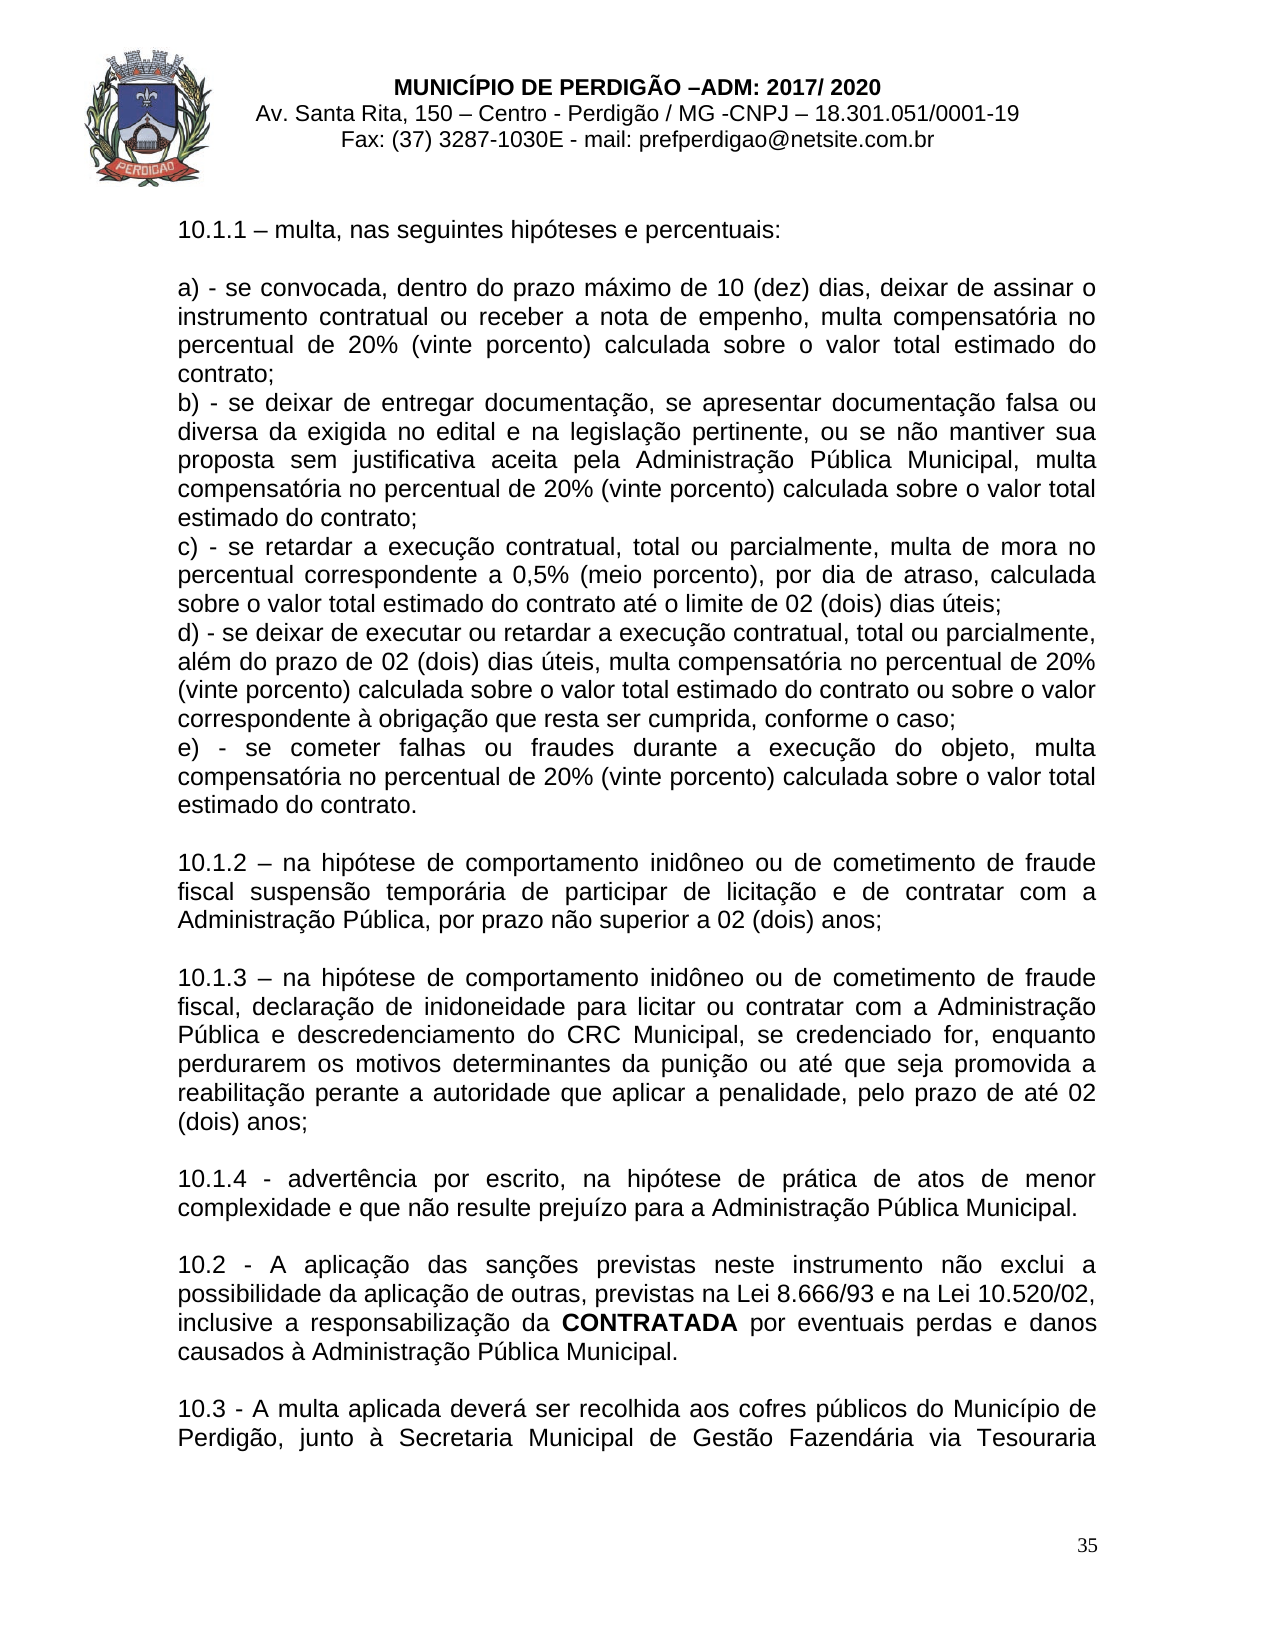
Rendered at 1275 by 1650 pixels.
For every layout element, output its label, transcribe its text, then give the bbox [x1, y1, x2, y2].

text 10.1.4 - advertência por escrito, na hipótese de prática de atos de menor complexidade e que não resulte prejuízo para a Administração Pública Municipal. [177, 1164, 1098, 1222]
text 10.1.1 – multa, nas seguintes hipóteses e percentuais: [177, 216, 1098, 244]
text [177, 1394, 1098, 1452]
picture [84, 47, 214, 187]
text d) - se deixar de executar ou retardar a execução contratual, total ou parcialmente, além do prazo de 02 (dois) dias úteis, multa compensatória no percentual de 20% (vinte porcento) calculada sobre o valor total estimado do contrato ou sobre o valor correspondente à obrigação que resta ser cumprida, conforme o caso; [177, 618, 1098, 733]
text 10.1.2 – na hipótese de comportamento inidôneo ou de cometimento de fraude fiscal suspensão temporária de participar de licitação e de contratar com a Administração Pública, por prazo não superior a 02 (dois) anos; [177, 848, 1098, 934]
text 10.2 - A aplicação das sanções previstas neste instrumento não exclui a possibilidade da aplicação de outras, previstas na Lei 8.666/93 e na Lei 10.520/02, inclusive a responsabilização da CONTRATADA por eventuais perdas e danos causados à Administração Pública Municipal. [177, 1251, 1098, 1366]
text 10.1.3 – na hipótese de comportamento inidôneo ou de cometimento de fraude fiscal, declaração de inidoneidade para licitar ou contratar com a Administração Pública e descredenciamento do CRC Municipal, se credenciado for, enquanto perdurarem os motivos determinantes da punição ou até que seja promovida a reabilitação perante a autoridade que aplicar a penalidade, pelo prazo de até 02 (dois) anos; [177, 963, 1098, 1136]
text e) - se cometer falhas ou fraudes durante a execução do objeto, multa compensatória no percentual de 20% (vinte porcento) calculada sobre o valor total estimado do contrato. [177, 733, 1098, 819]
text a) - se convocada, dentro do prazo máximo de 10 (dez) dias, deixar de assinar o instrumento contratual ou receber a nota de empenho, multa compensatória no percentual de 20% (vinte porcento) calculada sobre o valor total estimado do contrato; [177, 273, 1098, 388]
text b) - se deixar de entregar documentação, se apresentar documentação falsa ou diversa da exigida no edital e na legislação pertinente, ou se não mantiver sua proposta sem justificativa aceita pela Administração Pública Municipal, multa compensatória no percentual de 20% (vinte porcento) calculada sobre o valor total estimado do contrato; [177, 388, 1098, 532]
text c) - se retardar a execução contratual, total ou parcialmente, multa de mora no percentual correspondente a 0,5% (meio porcento), por dia de atraso, calculada sobre o valor total estimado do contrato até o limite de 02 (dois) dias úteis; [177, 532, 1098, 618]
